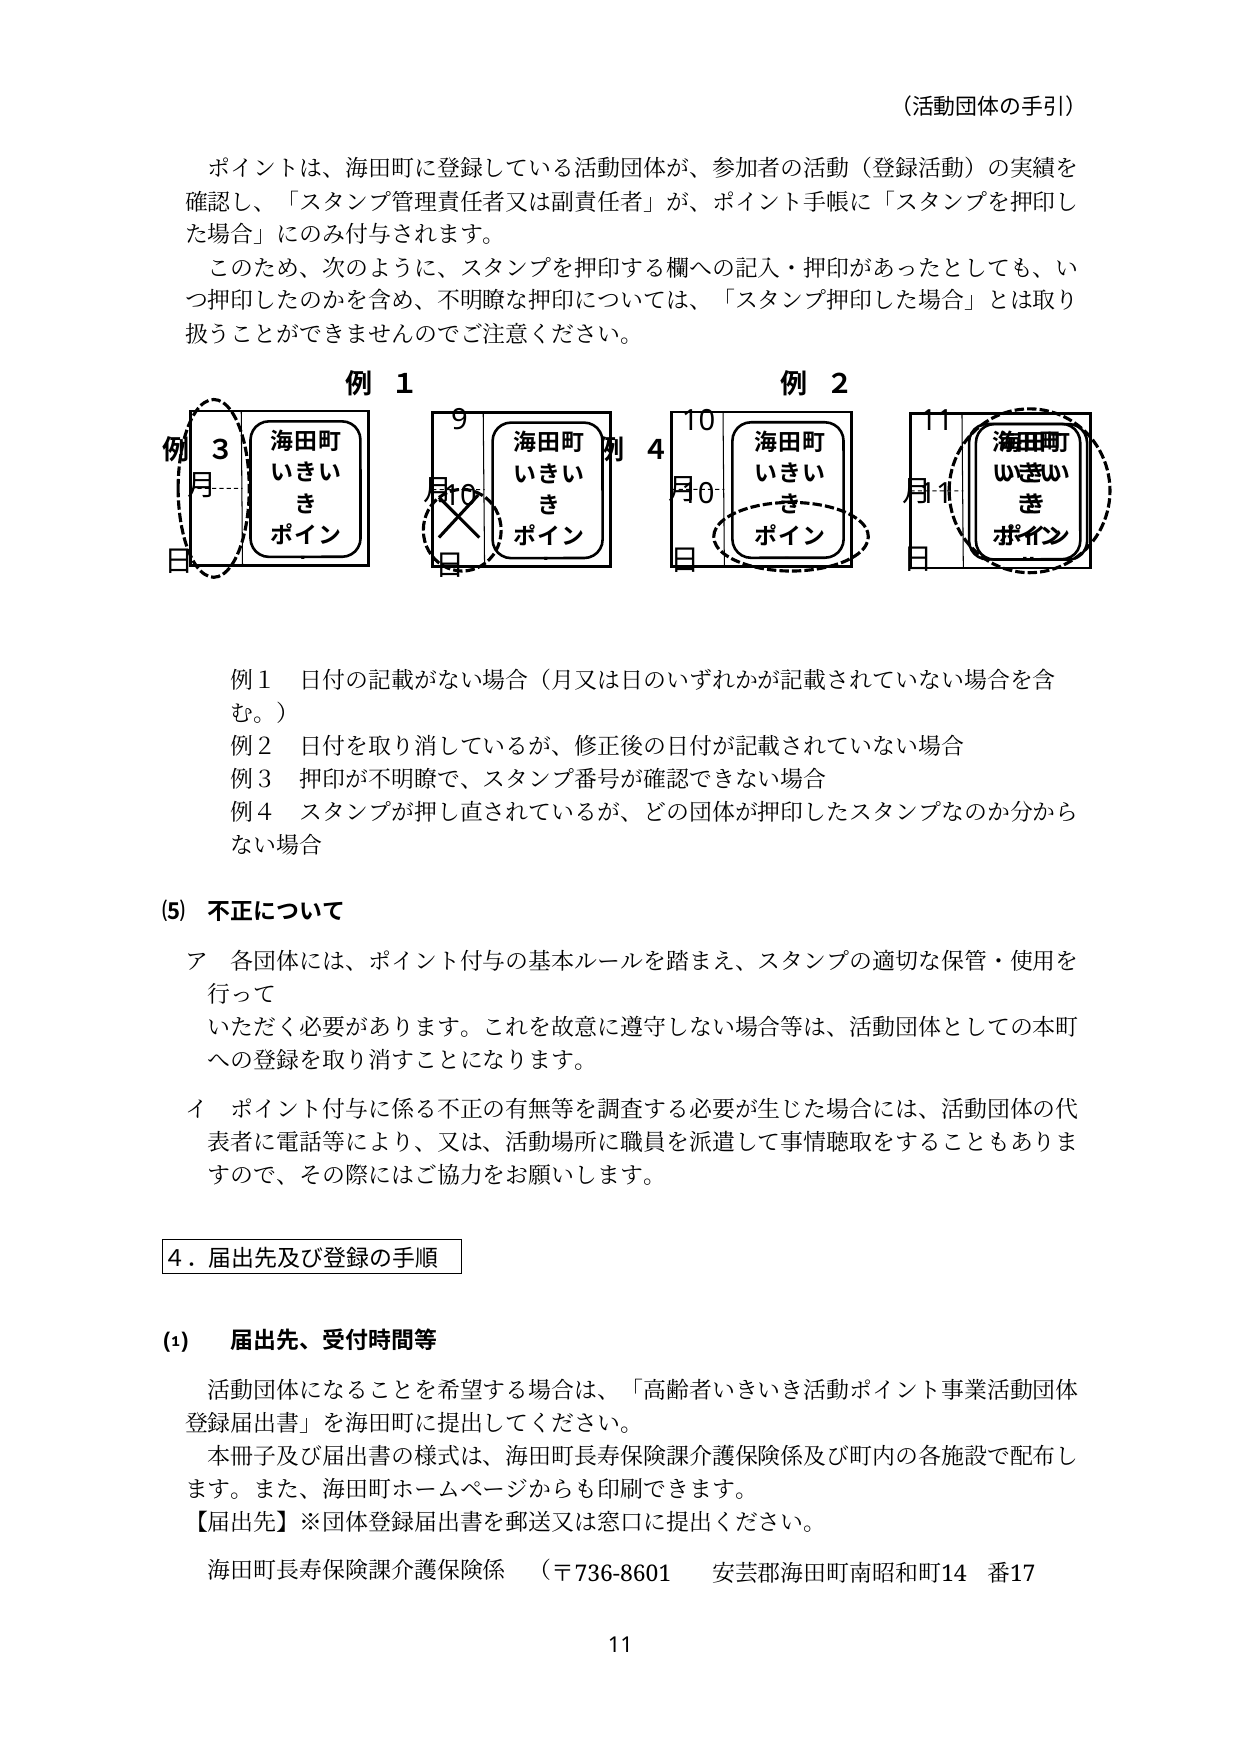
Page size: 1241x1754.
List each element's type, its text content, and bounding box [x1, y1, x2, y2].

text 【届出先】※団体登録届出書を郵送又は窓口に提出ください。 [182, 1504, 1078, 1537]
text 例１ 例２ 例３ 例４ [162, 349, 1078, 481]
text ア 各団体には、ポイント付与の基本ルールを踏まえ、スタンプの適切な保管・使用を行って [182, 943, 1078, 1009]
text 活動団体になることを希望する場合は、「高齢者いきいき活動ポイント事業活動団体登録届出書」を海田町に提出してください。 [182, 1372, 1078, 1438]
text 例４ スタンプが押し直されているが、どの団体が押印したスタンプなのか分からない場合 [211, 794, 1078, 860]
text このため、次のように、スタンプを押印する欄への記入・押印があったとしても、いつ押印したのかを含め、不明瞭な押印については、「スタンプ押印した場合」とは取り扱うことができませんのでご注意ください。 [182, 249, 1078, 349]
text 本冊子及び届出書の様式は、海田町長寿保険課介護保険係及び町内の各施設で配布します。また、海田町ホームページからも印刷できます。 [182, 1438, 1078, 1504]
text 例１ 日付の記載がない場合（月又は日のいずれかが記載されていない場合を含む。） [211, 662, 1078, 728]
text イ ポイント付与に係る不正の有無等を調査する必要が生じた場合には、活動団体の代表者に電話等により、又は、活動場所に職員を派遣して事情聴取をすることもありますので、その際にはご協力をお願いします。 [182, 1091, 1078, 1191]
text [201, 1537, 1078, 1603]
text ⑸ 不正について [162, 877, 1078, 943]
text 例３ 押印が不明瞭で、スタンプ番号が確認できない場合 [211, 761, 1078, 794]
text ４．届出先及び登録の手順 [162, 1223, 1078, 1289]
text いただく必要があります。これを故意に遵守しない場合等は、活動団体としての本町への登録を取り消すことになります。 [201, 1009, 1078, 1075]
text ⑴ 届出先、受付時間等 [162, 1306, 1078, 1372]
text 例２ 日付を取り消しているが、修正後の日付が記載されていない場合 [211, 728, 1078, 761]
text ポイントは、海田町に登録している活動団体が、参加者の活動（登録活動）の実績を確認し、「スタンプ管理責任者又は副責任者」が、ポイント手帳に「スタンプを押印した場合」にのみ付与されます。 [182, 151, 1078, 249]
